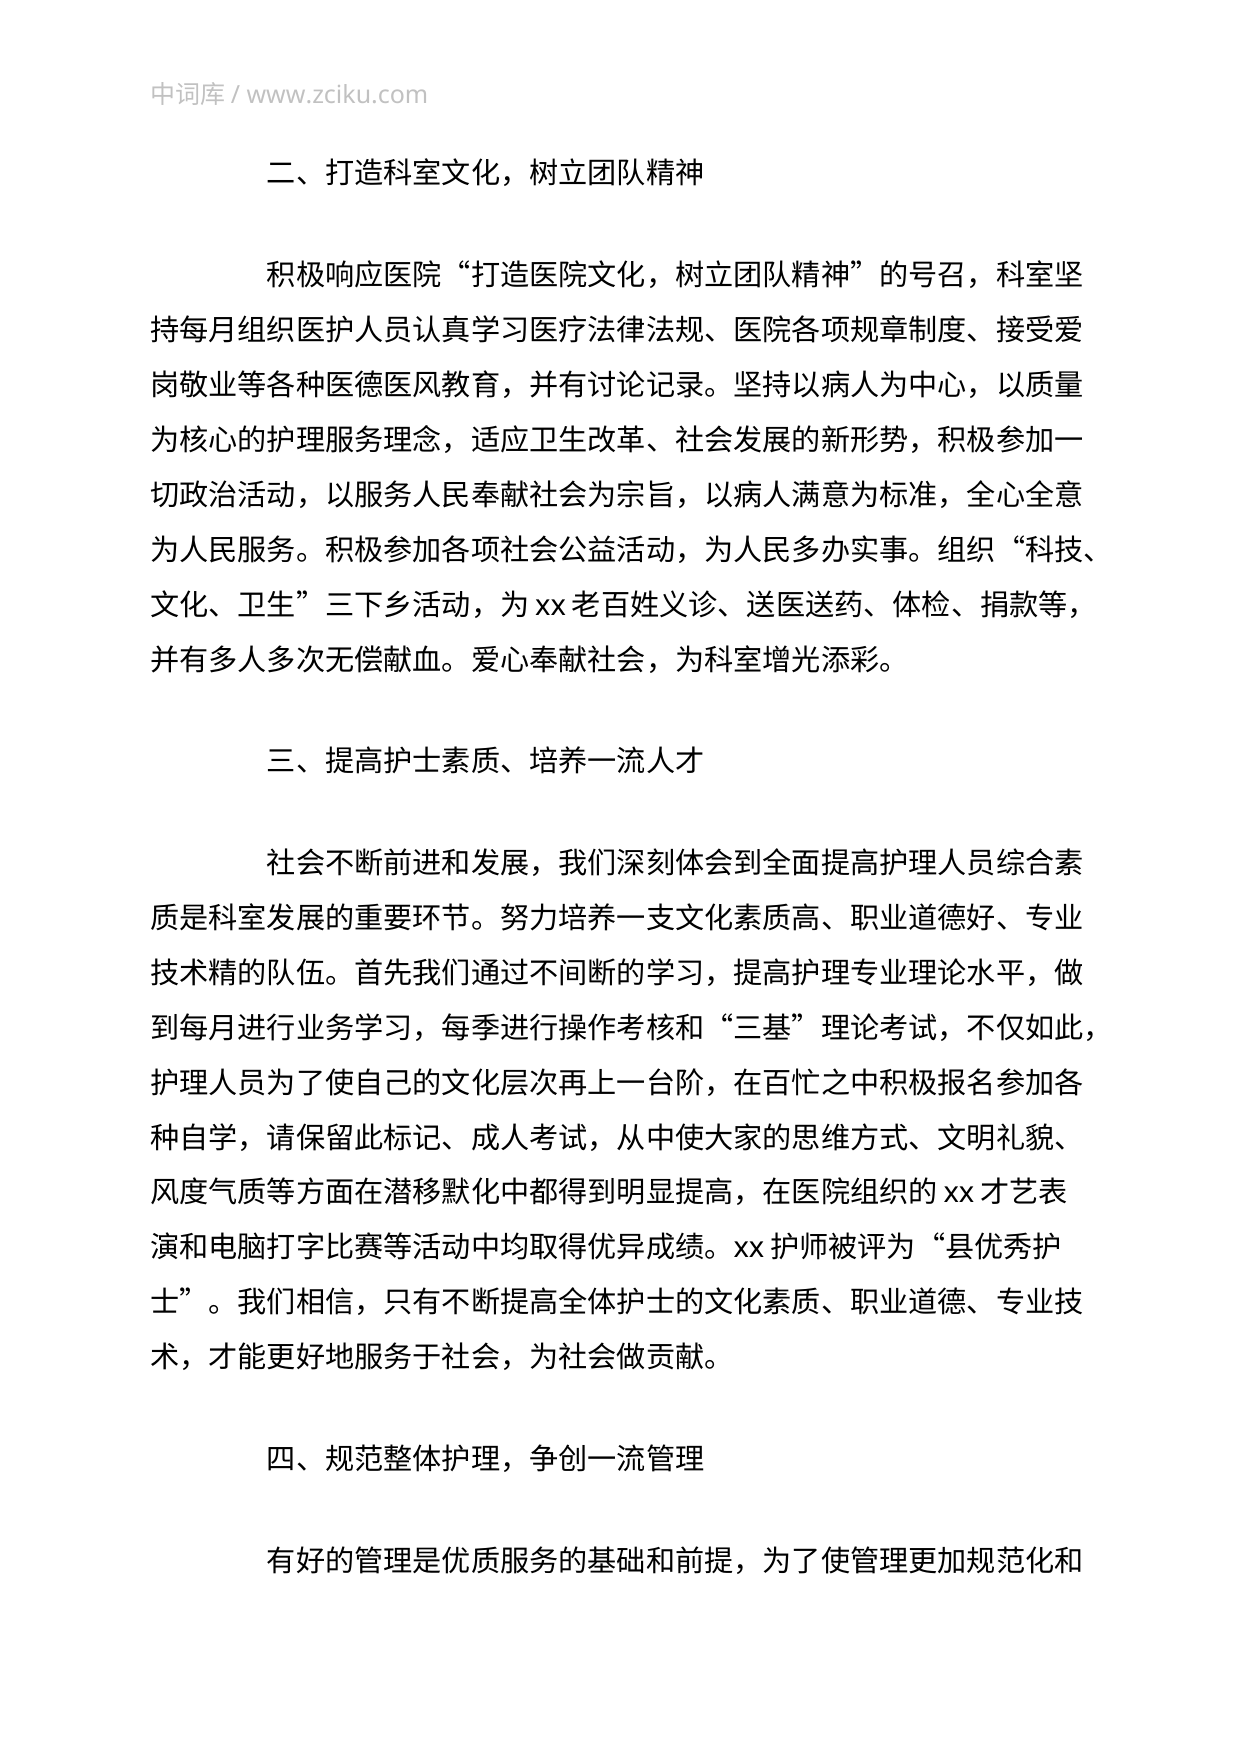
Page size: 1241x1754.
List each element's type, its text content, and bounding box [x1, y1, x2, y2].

text 二、打造科室文化，树立团队精神 [150, 150, 1090, 192]
text 社会不断前进和发展，我们深刻体会到全面提高护理人员综合素质是科室发展的重要环节。努力培养一支文化素质高、职业道德好、专业技术精的队伍。首先我们通过不间断的学习，提高护理专业理论水平，做到每月进行业务学习，每季进行操作考核和“三基”理论考试，不仅如此，护理人员为了使自己的文化层次再上一台阶，在百忙之中积极报名参加各种自学，请保留此标记、成人考试，从中使大家的思维方式、文明礼貌、风度气质等方面在潜移默化中都得到明显提高，在医院组织的xx才艺表演和电脑打字比赛等活动中均取得优异成绩。xx护师被评为“县优秀护士”。我们相信，只有不断提高全体护士的文化素质、职业道德、专业技术，才能更好地服务于社会，为社会做贡献。 [150, 840, 1090, 1376]
text 三、提高护士素质、培养一流人才 [150, 738, 1090, 780]
text 积极响应医院“打造医院文化，树立团队精神”的号召，科室坚持每月组织医护人员认真学习医疗法律法规、医院各项规章制度、接受爱岗敬业等各种医德医风教育，并有讨论记录。坚持以病人为中心，以质量为核心的护理服务理念，适应卫生改革、社会发展的新形势，积极参加一切政治活动，以服务人民奉献社会为宗旨，以病人满意为标准，全心全意为人民服务。积极参加各项社会公益活动，为人民多办实事。组织“科技、文化、卫生”三下乡活动，为xx老百姓义诊、送医送药、体检、捐款等，并有多人多次无偿献血。爱心奉献社会，为科室增光添彩。 [150, 252, 1090, 678]
text 四、规范整体护理，争创一流管理 [150, 1436, 1090, 1478]
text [150, 1537, 1090, 1580]
